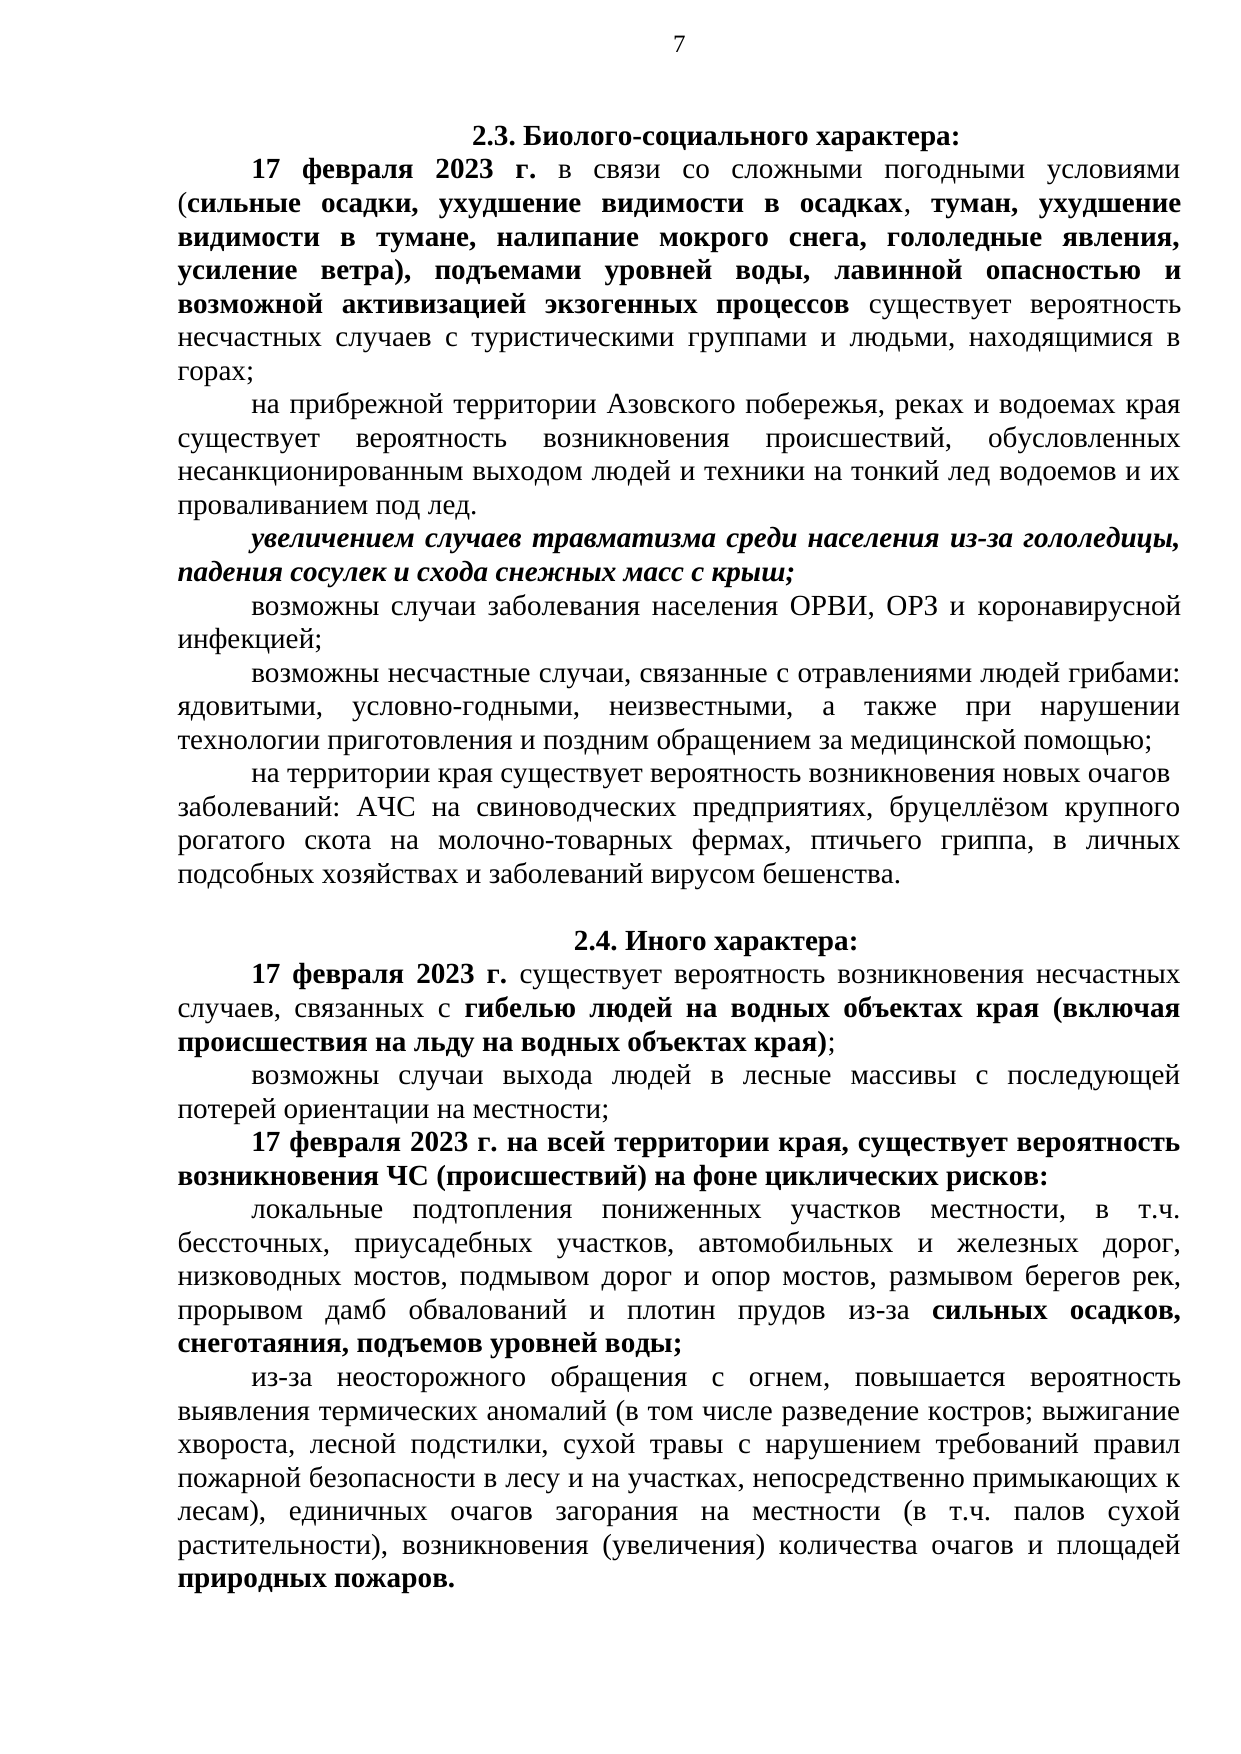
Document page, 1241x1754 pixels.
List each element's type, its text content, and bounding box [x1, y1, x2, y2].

text на территории края существует вероятность возникновения новых очагов [177, 755, 1181, 789]
text заболеваний: АЧС на свиноводческих предприятиях, бруцеллёзом крупного рогатого скота на молочно-товарных фермах, птичьего гриппа, в личных подсобных хозяйствах и заболеваний вирусом бешенства. [177, 789, 1181, 889]
text возможны несчастные случаи, связанные с отравлениями людей грибами: ядовитыми, условно-годными, неизвестными, а также при нарушении технологии приготовления и поздним обращением за медицинской помощью; [177, 655, 1181, 755]
text 17 февраля 2023 г. в связи со сложными погодными условиями (сильные осадки, ухудшение видимости в осадках, туман, ухудшение видимости в тумане, налипание мокрого снега, гололедные явления, усиление ветра), подъемами уровней воды, лавинной опасностью и возможной активизацией экзогенных процессов существует вероятность несчастных случаев с туристическими группами и людьми, находящимися в горах; [177, 152, 1181, 386]
text увеличением случаев травматизма среди населения из-за гололедицы, падения сосулек и схода снежных масс с крыш; [177, 521, 1181, 588]
text 17 февраля 2023 г. существует вероятность возникновения несчастных случаев, связанных с гибелью людей на водных объектах края (включая происшествия на льду на водных объектах края); [177, 957, 1181, 1057]
text 17 февраля 2023 г. на всей территории края, существует вероятность возникновения ЧС (происшествий) на фоне циклических рисков: [177, 1124, 1181, 1191]
text возможны случаи выхода людей в лесные массивы с последующей потерей ориентации на местности; [177, 1057, 1181, 1124]
text 2.4. Иного характера: [177, 923, 1181, 957]
text локальные подтопления пониженных участков местности, в т.ч. бессточных, приусадебных участков, автомобильных и железных дорог, низководных мостов, подмывом дорог и опор мостов, размывом берегов рек, прорывом дамб обвалований и плотин прудов из-за сильных осадков, снеготаяния, подъемов уровней воды; [177, 1191, 1181, 1359]
text на прибрежной территории Азовского побережья, реках и водоемах края существует вероятность возникновения происшествий, обусловленных несанкционированным выходом людей и техники на тонкий лед водоемов и их проваливанием под лед. [177, 386, 1181, 521]
text из-за неосторожного обращения с огнем, повышается вероятность выявления термических аномалий (в том числе разведение костров; выжигание хвороста, лесной подстилки, сухой травы с нарушением требований правил пожарной безопасности в лесу и на участках, непосредственно примыкающих к лесам), единичных очагов загорания на местности (в т.ч. палов сухой растительности), возникновения (увеличения) количества очагов и площадей природных пожаров. [177, 1359, 1181, 1594]
text возможны случаи заболевания населения ОРВИ, ОРЗ и коронавирусной инфекцией; [177, 588, 1181, 655]
text 2.3. Биолого-социального характера: [177, 118, 1181, 152]
